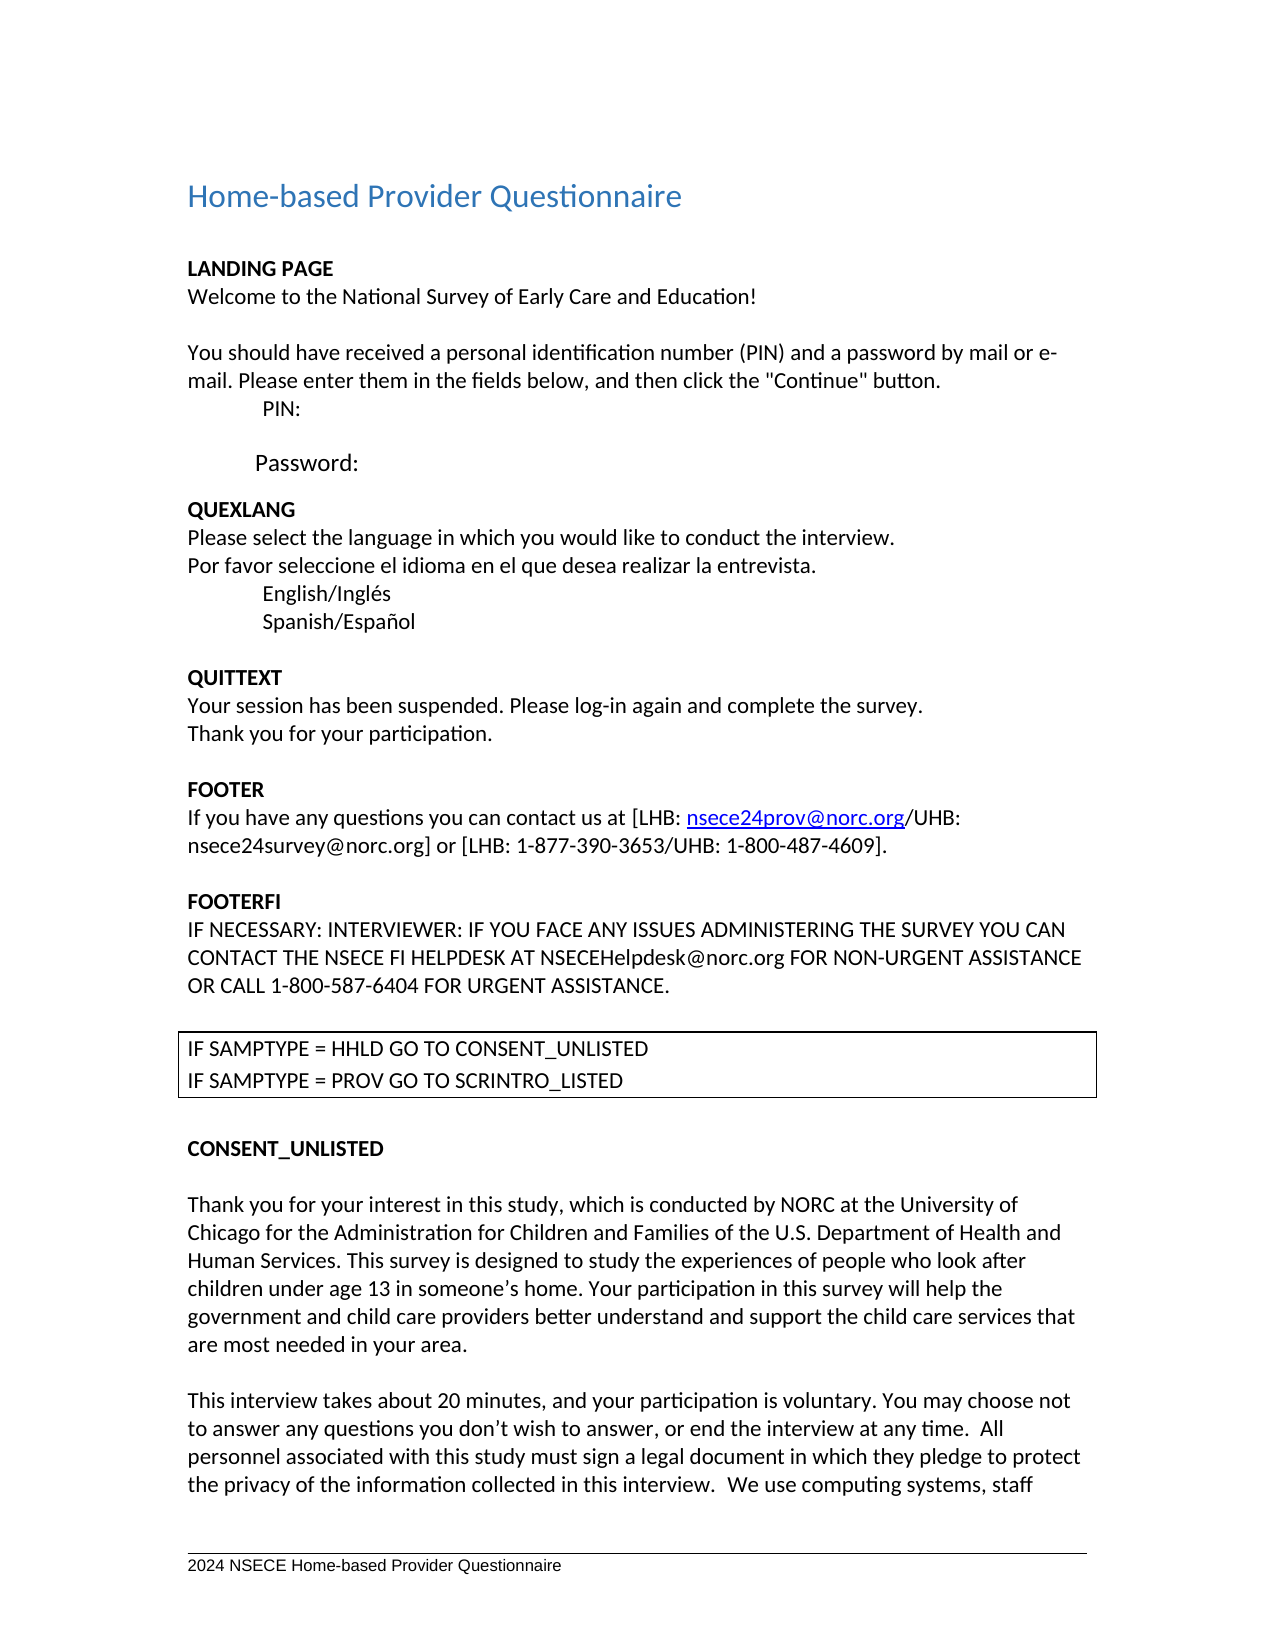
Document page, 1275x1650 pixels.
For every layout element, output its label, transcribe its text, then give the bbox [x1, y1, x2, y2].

text CONSENT_UNLISTED [187, 1134, 1087, 1162]
text You should have received a personal identification number (PIN) and a password by mail or e-mail. Please enter them in the fields below, and then click the "Continue" button. [187, 338, 1087, 394]
text Your session has been suspended. Please log-in again and complete the survey. [187, 691, 1087, 719]
text Please select the language in which you would like to conduct the interview. [187, 523, 1087, 551]
text QUEXLANG [187, 495, 1087, 523]
text Thank you for your participation. [187, 719, 1087, 747]
text English/Inglés [187, 579, 1087, 607]
text Thank you for your interest in this study, which is conducted by NORC at the University of Chicago for the Administration for Children and Families of the U.S. Department of Health and Human Services. This survey is designed to study the experiences of people who look after children under age 13 in someone’s home. Your participation in this survey will help the government and child care providers better understand and support the child care services that are most needed in your area. [187, 1190, 1087, 1358]
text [187, 1386, 1087, 1498]
text IF SAMPTYPE = HHLD GO TO CONSENT_UNLISTED [179, 1033, 1096, 1062]
text FOOTERFI [187, 887, 1087, 915]
text Password: [187, 447, 1087, 478]
text IF SAMPTYPE = PROV GO TO SCRINTRO_LISTED [179, 1063, 1096, 1097]
text Welcome to the National Survey of Early Care and Education! [187, 282, 1087, 310]
text Por favor seleccione el idioma en el que desea realizar la entrevista. [187, 551, 1087, 579]
text IF NECESSARY: INTERVIEWER: IF YOU FACE ANY ISSUES ADMINISTERING THE SURVEY YOU CAN CONTACT THE NSECE FI HELPDESK AT NSECEHelpdesk@norc.org FOR NON-URGENT ASSISTANCE OR CALL 1-800-587-6404 FOR URGENT ASSISTANCE. [187, 915, 1087, 999]
subtitle Home-based Provider Questionnaire [187, 175, 1087, 216]
text If you have any questions you can contact us at [LHB: nsece24prov@norc.org/UHB: nsece24survey@norc.org] or [LHB: 1-877-390-3653/UHB: 1-800-487-4609]. [187, 803, 1087, 859]
text FOOTER [187, 775, 1087, 803]
text PIN: [187, 394, 1087, 422]
text LANDING PAGE [187, 254, 1087, 282]
text Spanish/Español [187, 607, 1087, 635]
text QUITTEXT [187, 663, 1087, 691]
